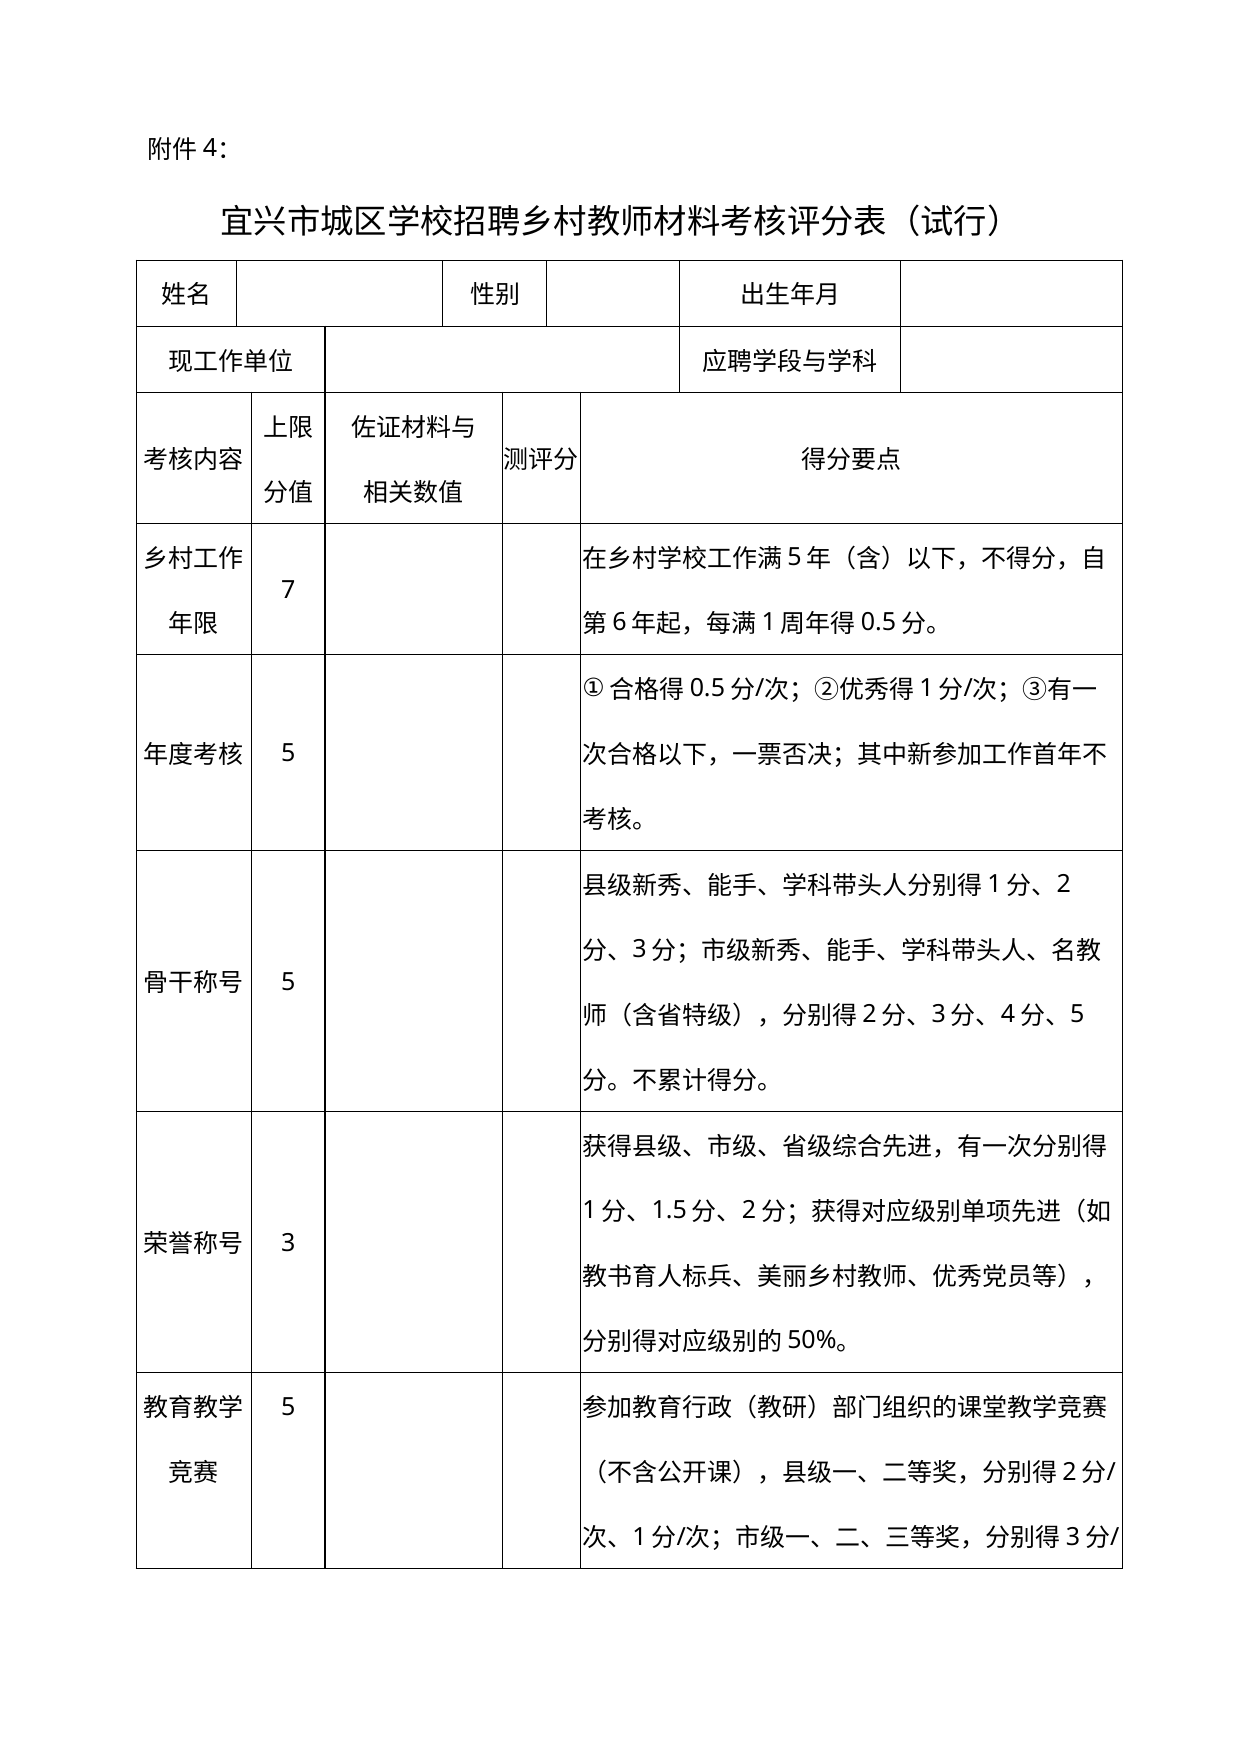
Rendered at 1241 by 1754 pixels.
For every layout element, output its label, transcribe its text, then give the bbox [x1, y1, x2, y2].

table_header [901, 261, 1122, 326]
table_cell [326, 851, 502, 1111]
table_cell [503, 524, 580, 654]
table_cell 乡村工作年限 [137, 524, 251, 654]
table_cell [326, 1112, 502, 1372]
table_cell 测评分 [503, 393, 580, 523]
table_cell 年度考核 [137, 655, 251, 850]
table_header 出生年月 [680, 261, 900, 326]
table_cell [503, 1373, 580, 1568]
table_cell [503, 1112, 580, 1372]
table_header 性别 [443, 261, 546, 326]
table_header [547, 261, 679, 326]
table_cell 荣誉称号 [137, 1112, 251, 1372]
table_cell 骨干称号 [137, 851, 251, 1111]
table_cell 在乡村学校工作满5年（含）以下，不得分，自第6年起，每满1周年得0.5分。 [581, 524, 1122, 654]
table_cell 得分要点 [581, 393, 1122, 523]
table_cell 县级新秀、能手、学科带头人分别得1分、2分、3分；市级新秀、能手、学科带头人、名教师（含省特级），分别得2分、3分、4分、5分。不累计得分。 [581, 851, 1122, 1111]
table_cell 3 [252, 1112, 324, 1372]
table_cell ①合格得0.5分/次；②优秀得1分/次；③有一次合格以下，一票否决；其中新参加工作首年不考核。 [581, 655, 1122, 850]
table_cell [326, 524, 502, 654]
table_cell 考核内容 [137, 393, 251, 523]
table_cell 7 [252, 524, 324, 654]
table_cell 上限分值 [252, 393, 324, 523]
table_cell [503, 655, 580, 850]
table_cell [326, 327, 679, 392]
table_cell 佐证材料与 相关数值 [326, 393, 502, 523]
table_cell 5 [252, 1373, 324, 1568]
table_header 姓名 [137, 261, 236, 326]
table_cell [581, 1373, 1122, 1568]
table_cell [326, 1373, 502, 1568]
table_cell 5 [252, 851, 324, 1111]
table_cell 现工作单位 [137, 327, 324, 392]
table_header [237, 261, 442, 326]
table_cell 获得县级、市级、省级综合先进，有一次分别得1分、1.5分、2分；获得对应级别单项先进（如教书育人标兵、美丽乡村教师、优秀党员等），分别得对应级别的50%。 [581, 1112, 1122, 1372]
text 宜兴市城区学校招聘乡村教师材料考核评分表（试行） [148, 194, 1092, 259]
table_cell 5 [252, 655, 324, 850]
table_cell [326, 655, 502, 850]
table_cell [503, 851, 580, 1111]
table_cell 应聘学段与学科 [680, 327, 900, 392]
text 附件4： [148, 129, 1092, 194]
table_cell 教育教学竞赛 [137, 1373, 251, 1568]
table_cell [901, 327, 1122, 392]
